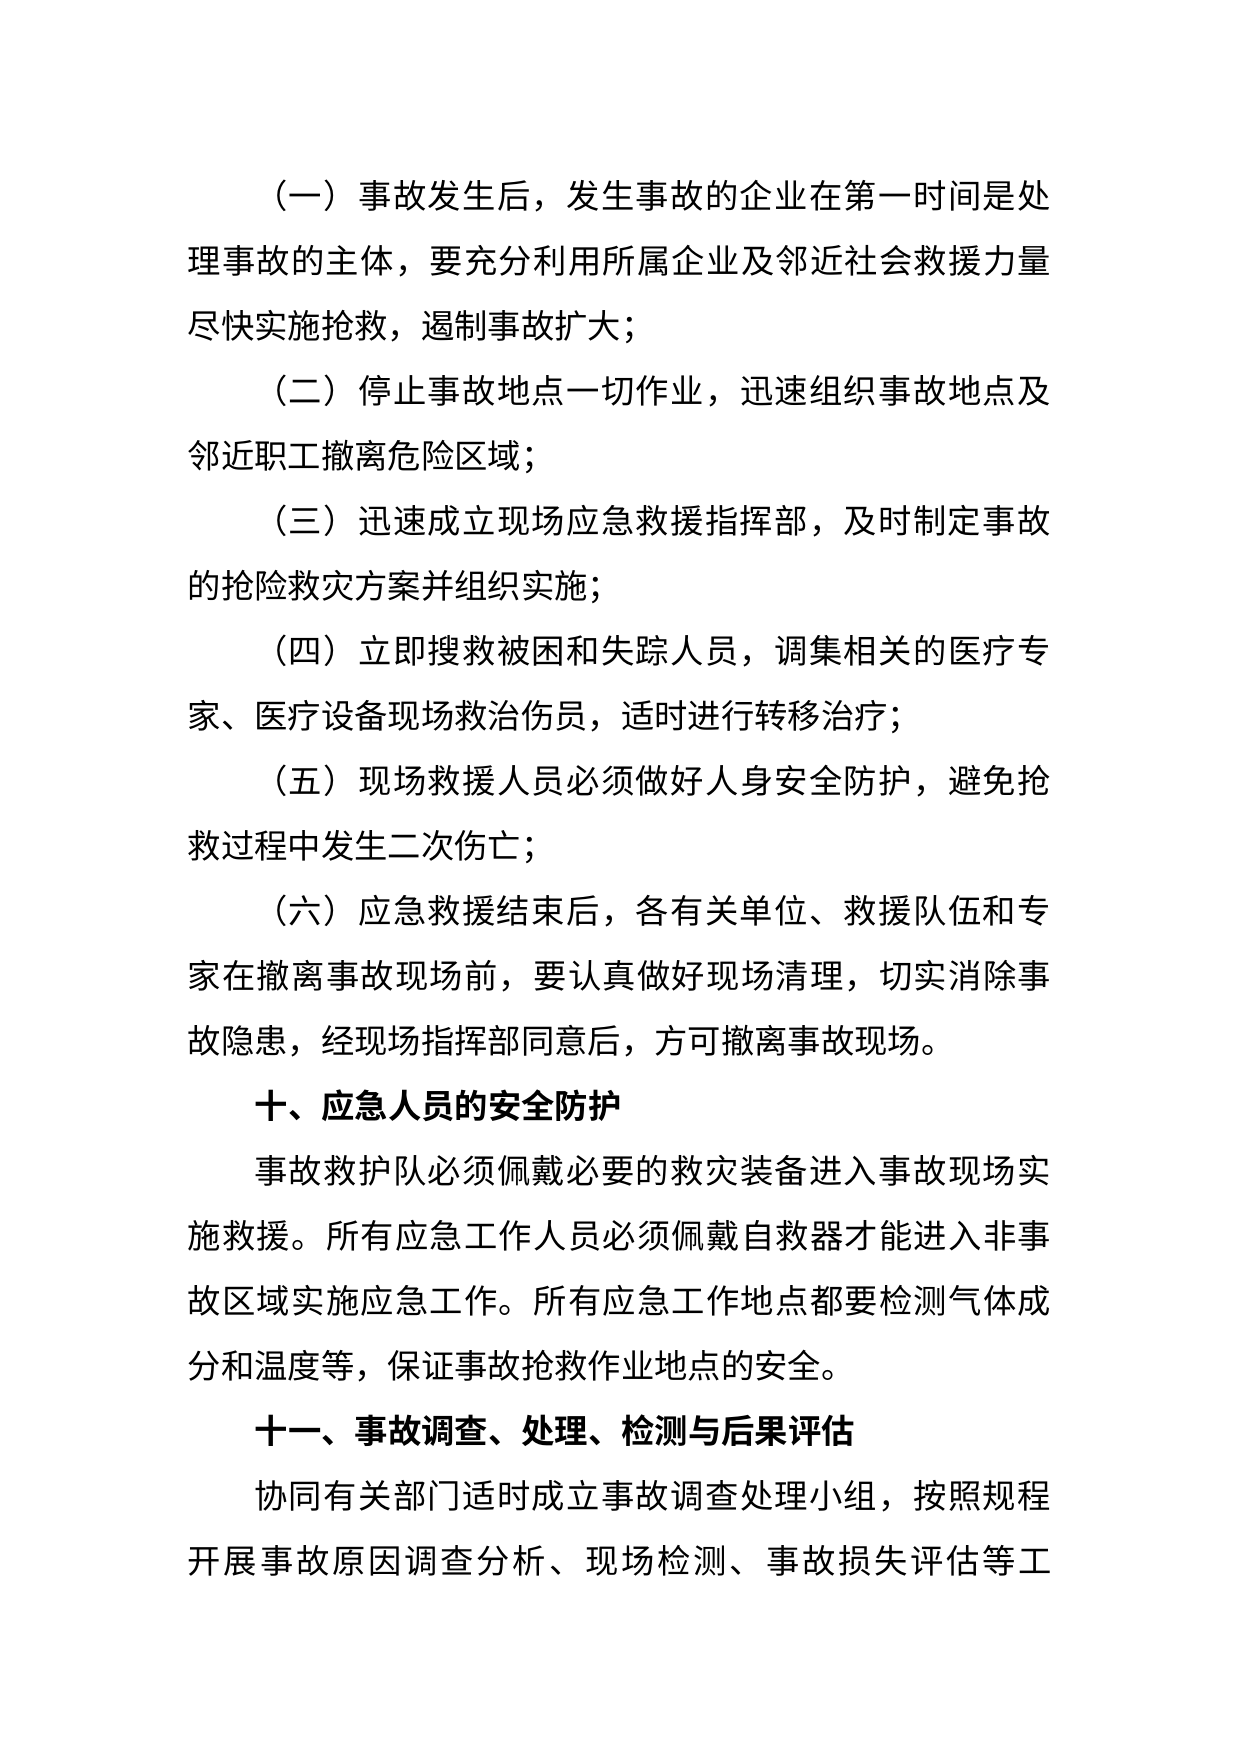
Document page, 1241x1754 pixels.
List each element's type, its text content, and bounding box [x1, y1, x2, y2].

text 十一、事故调查、处理、检测与后果评估 [187, 1397, 1053, 1462]
text （六）应急救援结束后，各有关单位、救援队伍和专家在撤离事故现场前，要认真做好现场清理，切实消除事故隐患，经现场指挥部同意后，方可撤离事故现场。 [187, 877, 1053, 1072]
text 十、应急人员的安全防护 [187, 1072, 1053, 1137]
text （三）迅速成立现场应急救援指挥部，及时制定事故的抢险救灾方案并组织实施； [187, 487, 1053, 617]
text （一）事故发生后，发生事故的企业在第一时间是处理事故的主体，要充分利用所属企业及邻近社会救援力量尽快实施抢救，遏制事故扩大； [187, 162, 1053, 357]
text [187, 1462, 1053, 1592]
text （二）停止事故地点一切作业，迅速组织事故地点及邻近职工撤离危险区域； [187, 357, 1053, 487]
text （五）现场救援人员必须做好人身安全防护，避免抢救过程中发生二次伤亡； [187, 747, 1053, 877]
text 事故救护队必须佩戴必要的救灾装备进入事故现场实施救援。所有应急工作人员必须佩戴自救器才能进入非事故区域实施应急工作。所有应急工作地点都要检测气体成分和温度等，保证事故抢救作业地点的安全。 [187, 1137, 1053, 1397]
text （四）立即搜救被困和失踪人员，调集相关的医疗专家、医疗设备现场救治伤员，适时进行转移治疗； [187, 617, 1053, 747]
